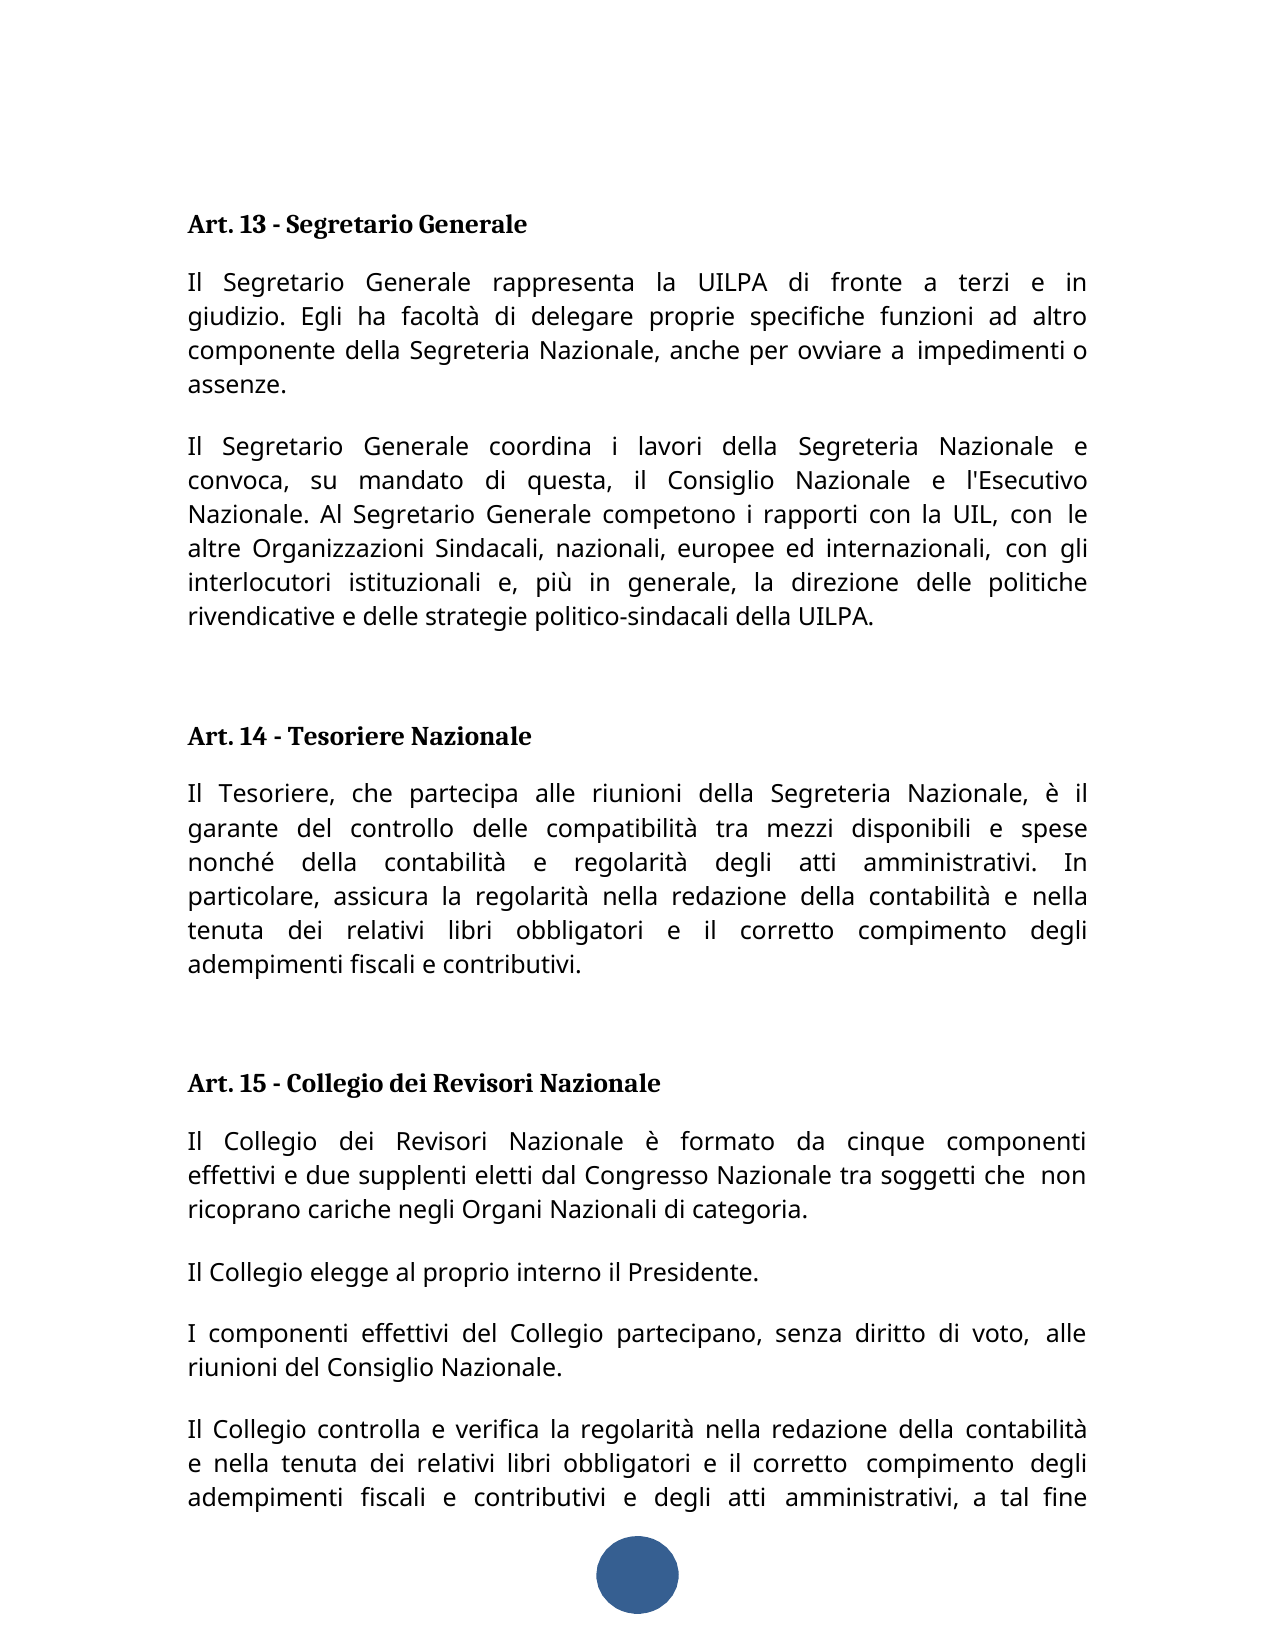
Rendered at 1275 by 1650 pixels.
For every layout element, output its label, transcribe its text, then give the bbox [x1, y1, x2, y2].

text Il Collegio dei Revisori Nazionale è formato da cinque componenti effettivi e due supplenti eletti dal Congresso Nazionale tra soggetti che non ricoprano cariche negli Organi Nazionali di categoria. [187, 1124, 1087, 1226]
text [187, 1412, 1088, 1514]
subtitle Art. 14 - Tesoriere Nazionale [187, 721, 1100, 752]
text Il Segretario Generale coordina i lavori della Segreteria Nazionale e convoca, su mandato di questa, il Consiglio Nazionale e l'Esecutivo Nazionale. Al Segretario Generale competono i rapporti con la UIL, con le altre Organizzazioni Sindacali, nazionali, europee ed internazionali, con gli interlocutori istituzionali e, più in generale, la direzione delle politiche rivendicative e delle strategie politico-sindacali della UILPA. [187, 428, 1088, 633]
subtitle Art. 15 - Collegio dei Revisori Nazionale [187, 1068, 1100, 1099]
text Il Collegio elegge al proprio interno il Presidente. [187, 1254, 1100, 1288]
text I componenti effettivi del Collegio partecipano, senza diritto di voto, alle riunioni del Consiglio Nazionale. [187, 1316, 1087, 1384]
text Il Segretario Generale rappresenta la UILPA di fronte a terzi e in giudizio. Egli ha facoltà di delegare proprie specifiche funzioni ad altro componente della Segreteria Nazionale, anche per ovviare a impedimenti o assenze. [187, 264, 1087, 400]
subtitle Art. 13 - Segretario Generale [187, 209, 1100, 240]
text Il Tesoriere, che partecipa alle riunioni della Segreteria Nazionale, è il garante del controllo delle compatibilità tra mezzi disponibili e spese nonché della contabilità e regolarità degli atti amministrativi. In particolare, assicura la regolarità nella redazione della contabilità e nella tenuta dei relativi libri obbligatori e il corretto compimento degli adempimenti fiscali e contributivi. [187, 776, 1088, 981]
